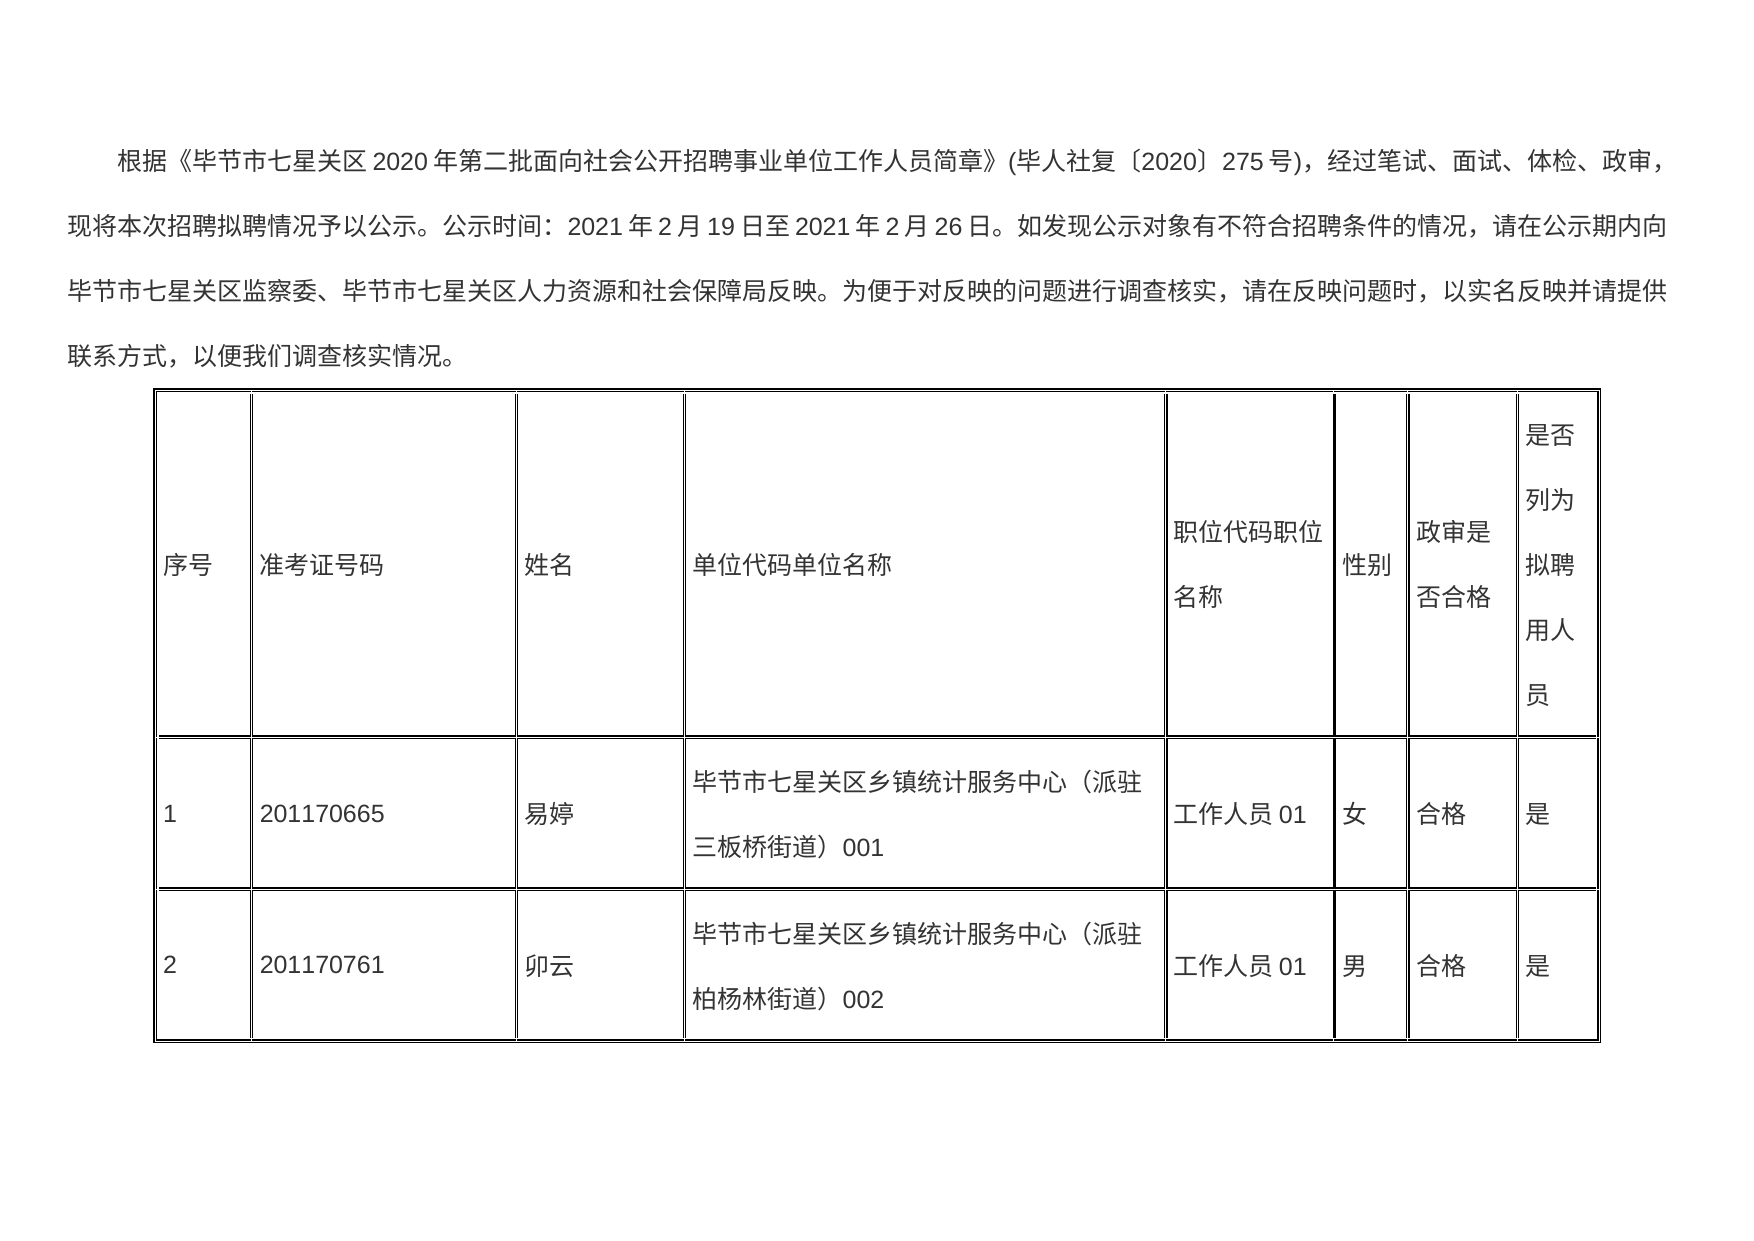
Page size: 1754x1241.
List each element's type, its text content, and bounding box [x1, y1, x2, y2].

table_cell 是 [1518, 887, 1598, 1039]
text 根据《毕节市七星关区2020年第二批面向社会公开招聘事业单位工作人员简章》(毕人社复〔2020〕275号)，经过笔试、面试、体检、政审，现将本次招聘拟聘情况予以公示。公示时间：2021年2月19日至2021年2月26日。如发现公示对象有不符合招聘条件的情况，请在公示期内向毕节市七星关区监察委、毕节市七星关区人力资源和社会保障局反映。为便于对反映的问题进行调查核实，请在反映问题时，以实名反映并请提供联系方式，以便我们调查核实情况。 [67, 127, 1687, 387]
table_cell 女 [1336, 739, 1406, 887]
table_cell 易婷 [518, 739, 683, 887]
table_cell 1 [157, 735, 250, 887]
table_cell 2 [157, 887, 252, 1039]
table_header 姓名 [516, 392, 685, 735]
table_cell 卯云 [516, 891, 685, 1039]
table_header 序号 [157, 392, 252, 735]
table_cell 合格 [1410, 739, 1516, 887]
table_header 政审是否合格 [1408, 392, 1517, 735]
table_header 性别 [1334, 390, 1408, 735]
table_header 单位代码单位名称 [685, 390, 1166, 735]
table_header 职位代码职位名称 [1166, 390, 1334, 735]
table_cell 合格 [1408, 891, 1517, 1039]
table_cell 工作人员01 [1166, 891, 1334, 1039]
table_cell 男 [1334, 887, 1408, 1039]
table_cell 201170665 [253, 739, 515, 887]
table_cell 是 [1519, 735, 1598, 887]
table_header 准考证号码 [252, 392, 516, 735]
table_cell 毕节市七星关区乡镇统计服务中心（派驻柏杨林街道）002 [685, 887, 1166, 1039]
table_cell 工作人员01 [1168, 739, 1333, 887]
table_cell 毕节市七星关区乡镇统计服务中心（派驻三板桥街道）001 [686, 739, 1164, 887]
table_header 是否列为拟聘用人员 [1518, 392, 1597, 735]
table_cell 201170761 [252, 891, 516, 1039]
